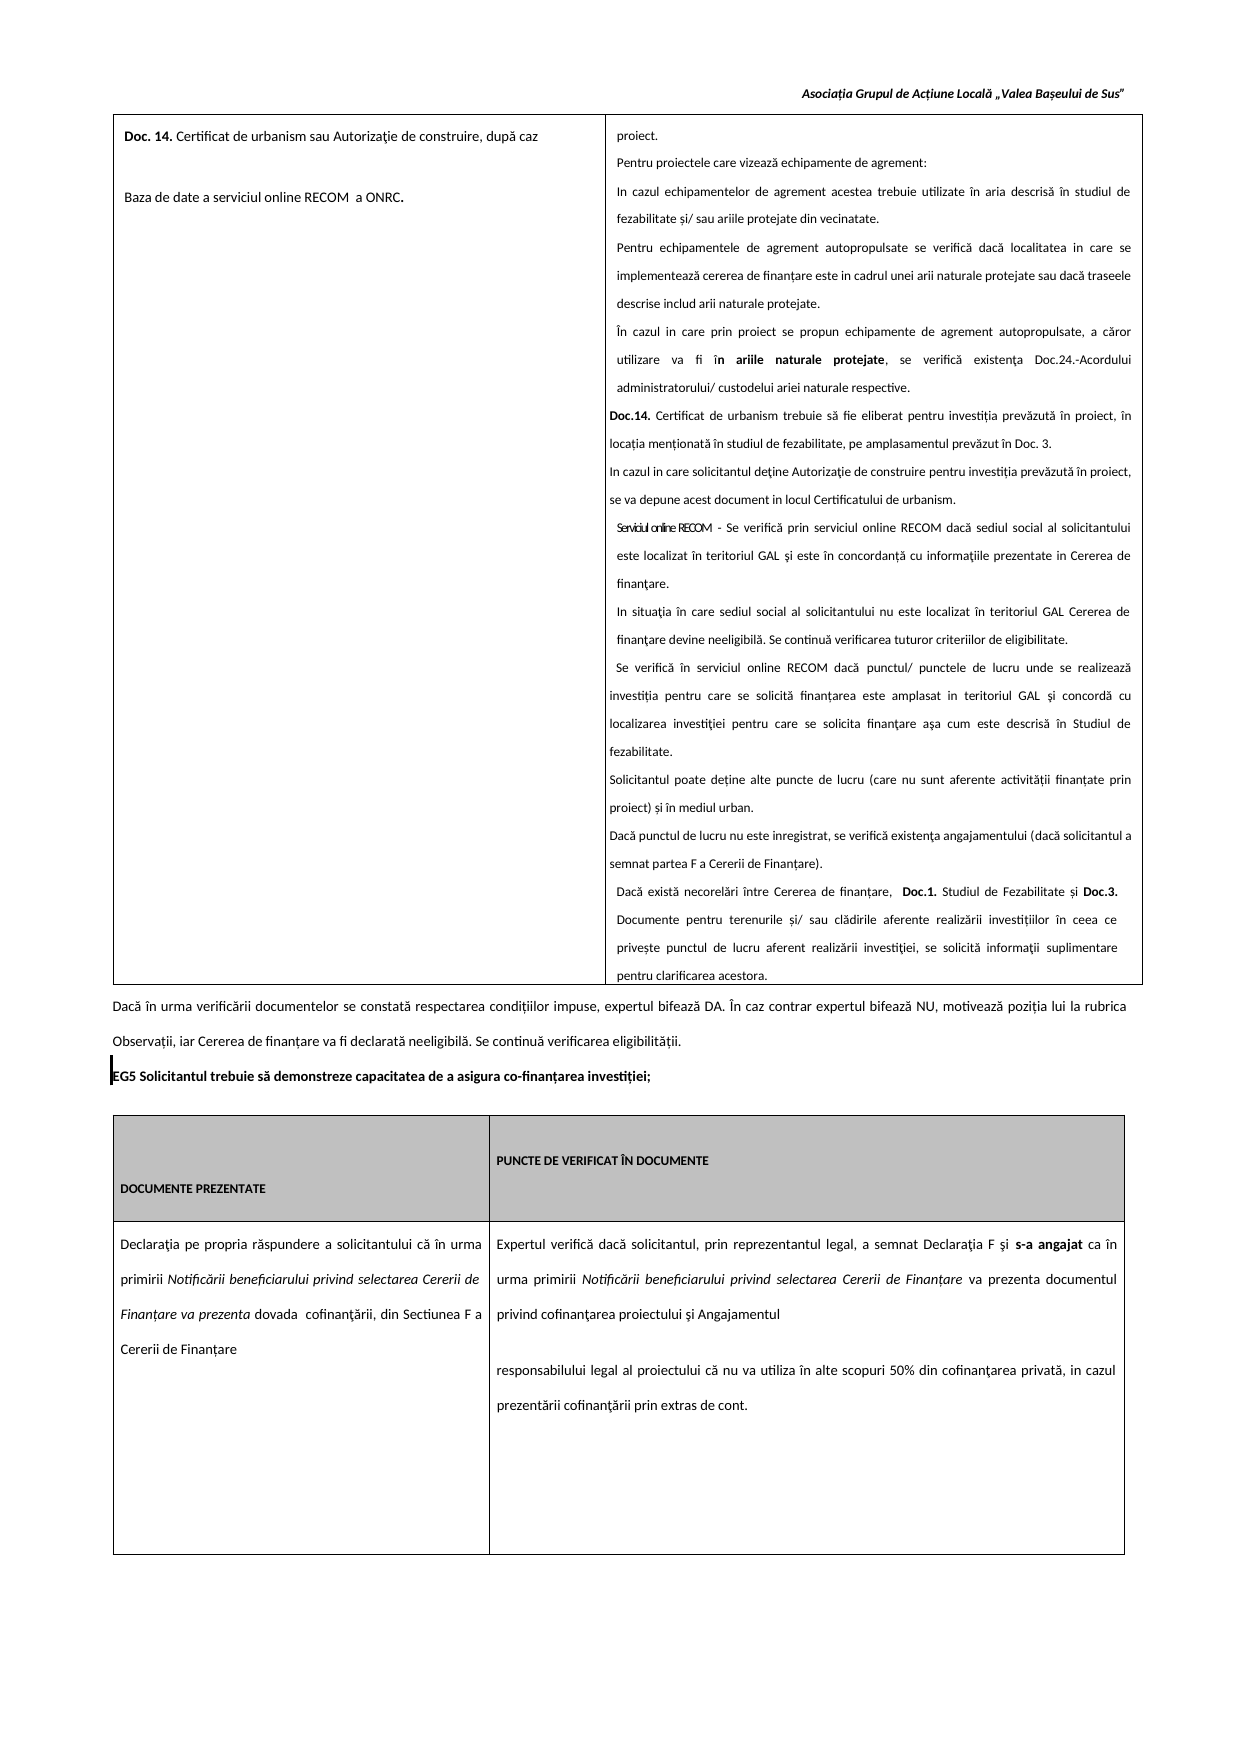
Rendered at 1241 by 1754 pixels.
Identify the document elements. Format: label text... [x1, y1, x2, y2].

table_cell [114, 115, 605, 984]
table_cell Declaraţia pe propria răspundere a solicitantului că în urma primirii Notificării beneficiarului privind selectarea Cererii de Finanțare va prezenta dovada cofinanţării, din Sectiunea F a Cererii de Finanțare [114, 1222, 489, 1554]
table_header DOCUMENTE PREZENTATE [114, 1116, 489, 1221]
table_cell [606, 115, 1142, 984]
text Dacă în urma verificării documentelor se constată respectarea condiţiilor impuse, expertul bifează DA. În caz contrar expertul bifează NU, motivează poziţia lui la rubrica Observaţii, iar Cererea de finanţare va fi declarată neeligibilă. Se continuă verificarea eligibilității. [112, 985, 1128, 1050]
text EG5 Solicitantul trebuie să demonstreze capacitatea de a asigura co-finanțarea investiției; [113, 1055, 1128, 1085]
table_header PUNCTE DE VERIFICAT ÎN DOCUMENTE [490, 1116, 1124, 1221]
table_cell Expertul verifică dacă solicitantul, prin reprezentantul legal, a semnat Declaraţia F şi s-a angajat ca în urma primirii Notificării beneficiarului privind selectarea Cererii de Finanțare va prezenta documentul privind cofinanţarea proiectului şi Angajamentul responsabilului legal al proiectului că nu va utiliza în alte scopuri 50% din cofinanţarea privată, in cazul prezentării cofinanţării prin extras de cont. [490, 1222, 1124, 1554]
